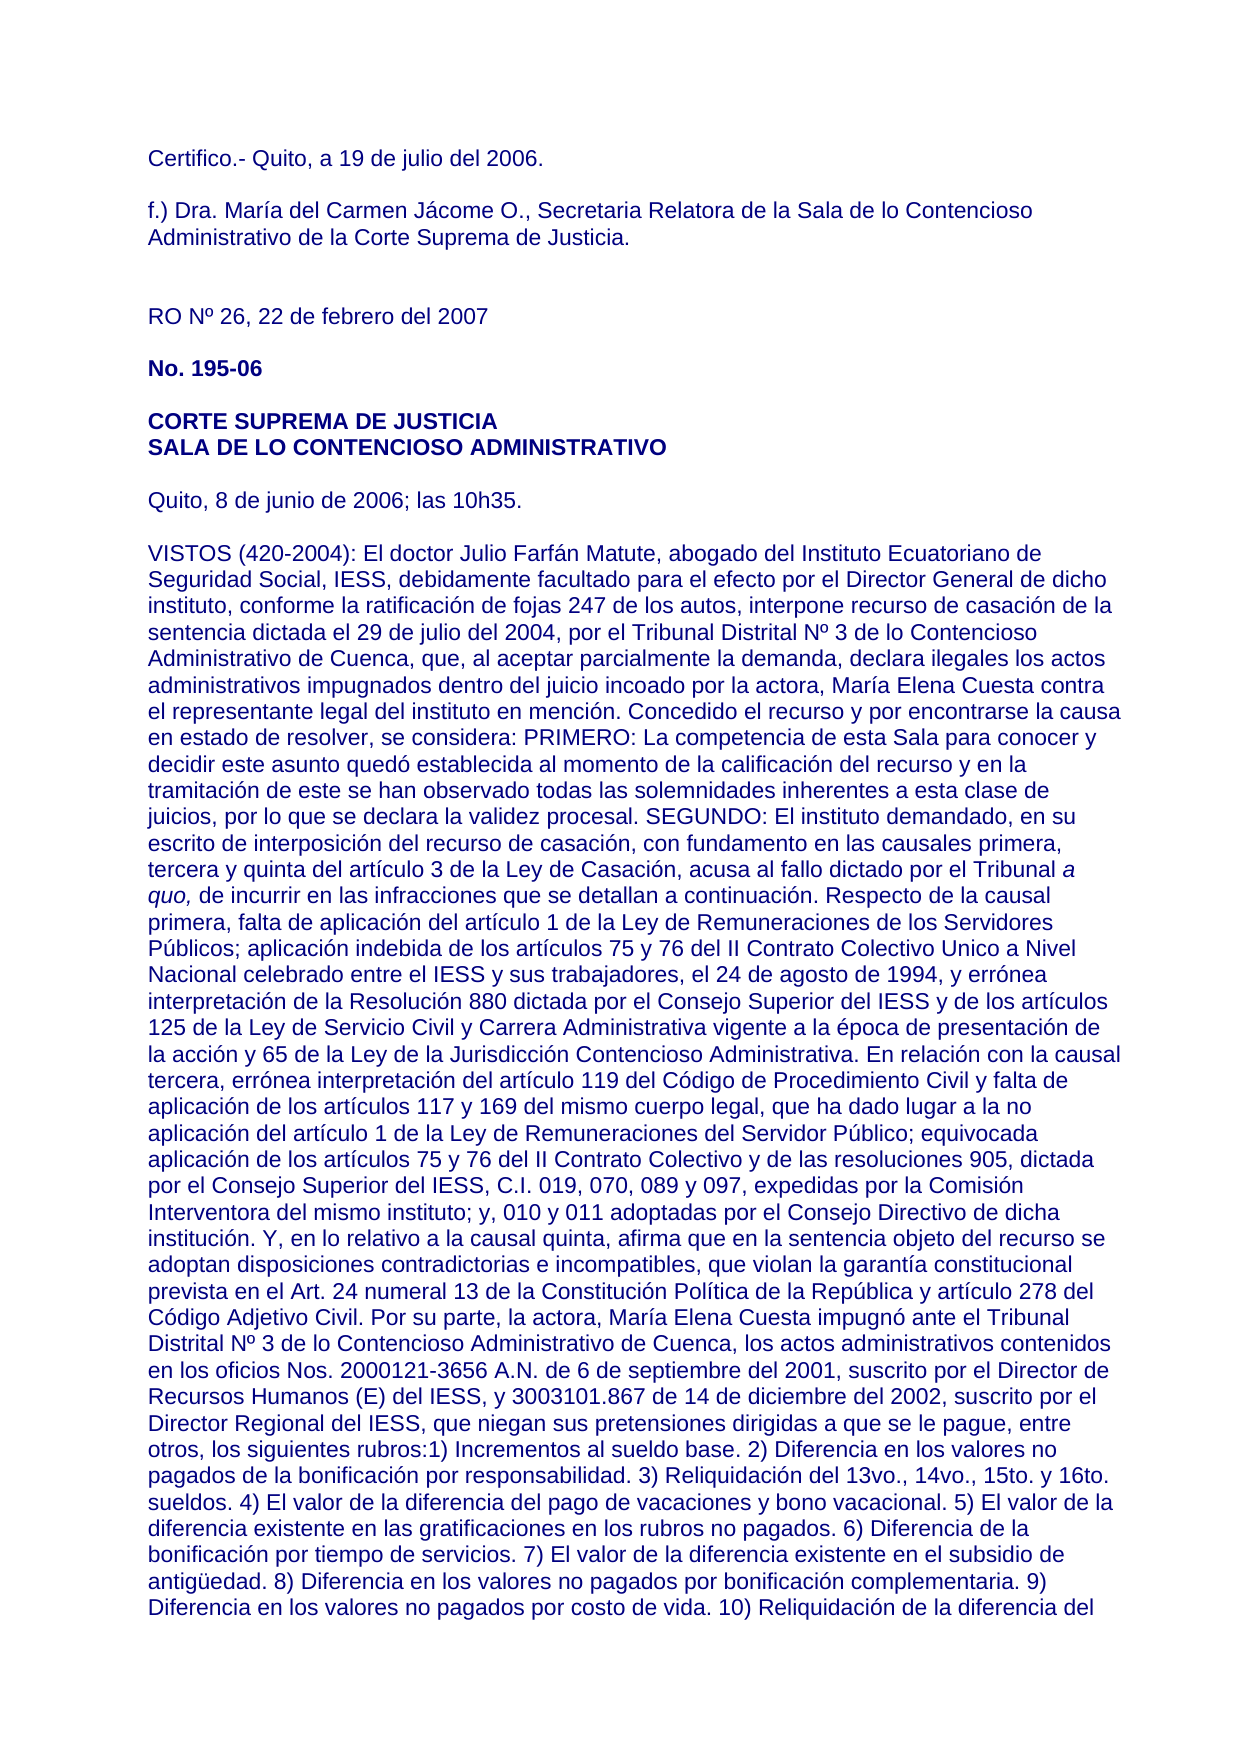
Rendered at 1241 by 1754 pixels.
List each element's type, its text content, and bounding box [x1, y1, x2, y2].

text RO Nº 26, 22 de febrero del 2007 [148, 303, 1122, 329]
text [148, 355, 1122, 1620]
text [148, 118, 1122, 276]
